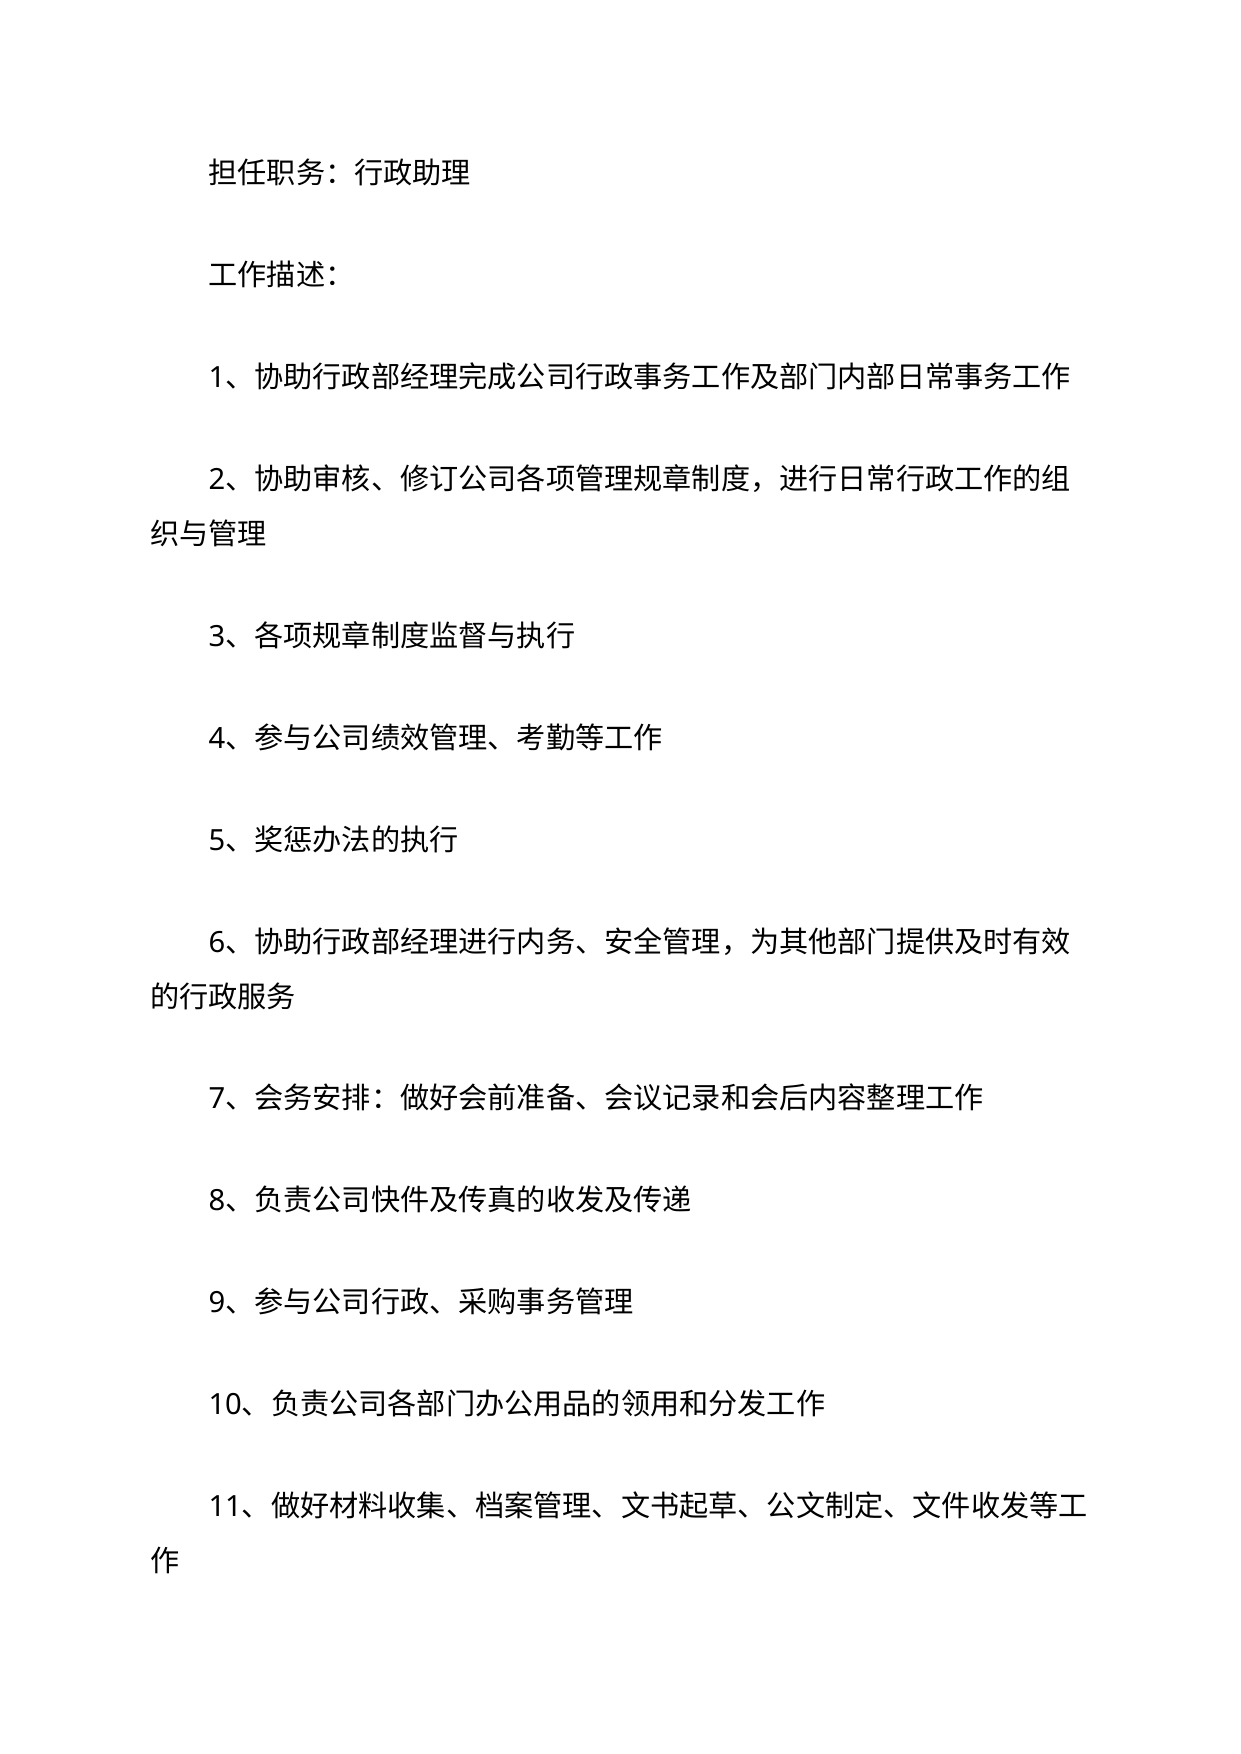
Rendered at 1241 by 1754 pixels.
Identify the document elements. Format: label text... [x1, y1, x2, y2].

text 工作描述： [150, 252, 1090, 294]
text 1、协助行政部经理完成公司行政事务工作及部门内部日常事务工作 [150, 353, 1090, 396]
text 担任职务：行政助理 [150, 150, 1090, 192]
text 4、参与公司绩效管理、考勤等工作 [150, 714, 1090, 757]
text 10、负责公司各部门办公用品的领用和分发工作 [150, 1381, 1090, 1423]
text 3、各项规章制度监督与执行 [150, 612, 1090, 655]
text 5、奖惩办法的执行 [150, 816, 1090, 859]
text 2、协助审核、修订公司各项管理规章制度，进行日常行政工作的组织与管理 [150, 456, 1090, 553]
text 7、会务安排：做好会前准备、会议记录和会后内容整理工作 [150, 1075, 1090, 1117]
text 11、做好材料收集、档案管理、文书起草、公文制定、文件收发等工作 [150, 1483, 1090, 1580]
text 6、协助行政部经理进行内务、安全管理，为其他部门提供及时有效的行政服务 [150, 918, 1090, 1016]
text 8、负责公司快件及传真的收发及传递 [150, 1177, 1090, 1219]
text 9、参与公司行政、采购事务管理 [150, 1279, 1090, 1321]
